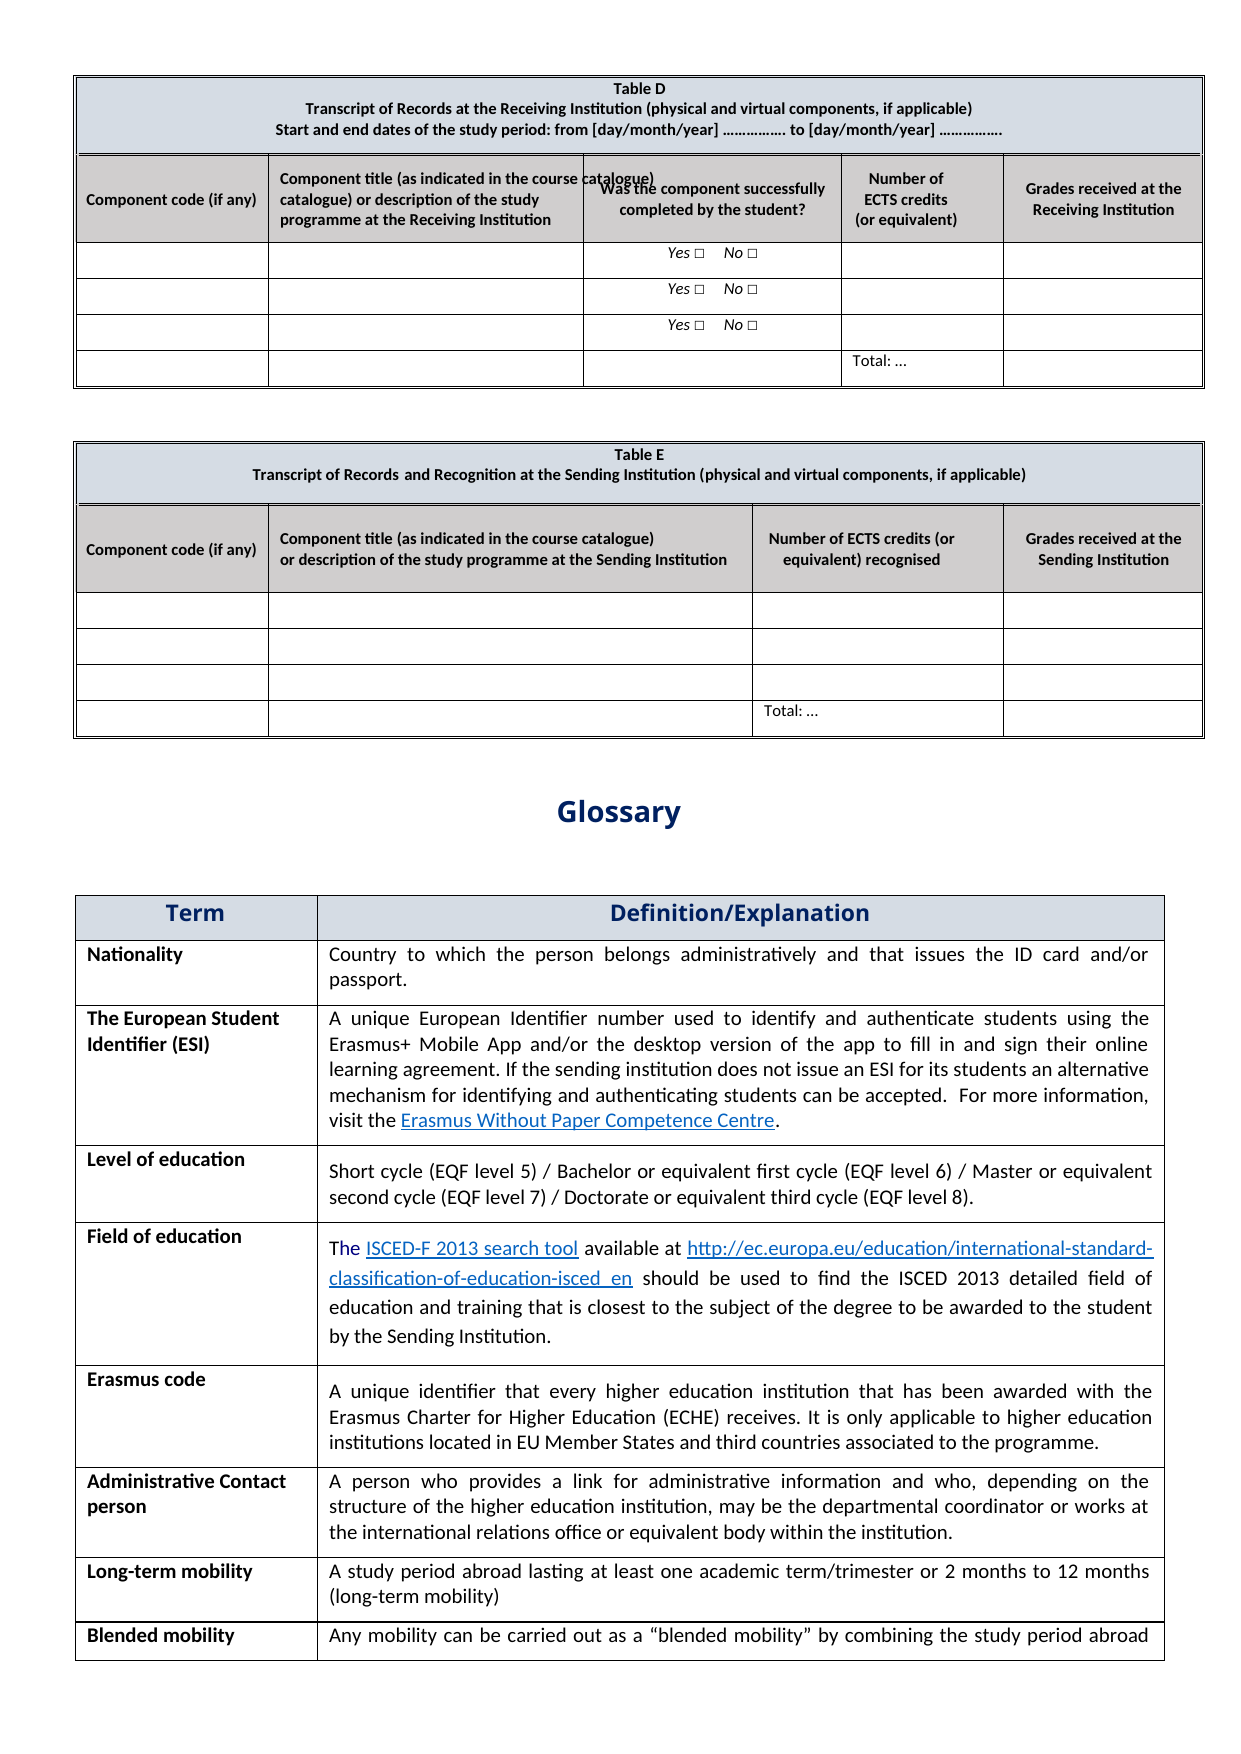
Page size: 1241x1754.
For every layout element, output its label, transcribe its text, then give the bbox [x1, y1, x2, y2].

table_cell [269, 315, 583, 350]
table_cell [753, 629, 1003, 664]
table_cell Was the component successfully completed by the student? [584, 156, 841, 242]
table_cell Long-term mobility [76, 1558, 317, 1621]
table_cell [269, 665, 752, 700]
table_cell Level of education [76, 1146, 317, 1222]
table_cell Component code (if any) [75, 153, 268, 242]
table_cell Yes No [584, 315, 841, 350]
table_cell [842, 243, 1003, 278]
table_cell [269, 701, 752, 736]
table_cell [1004, 315, 1202, 350]
table_cell A unique European Identifier number used to identify and authenticate students using the Erasmus+ Mobile App and/or the desktop version of the app to fill in and sign their online learning agreement. If the sending institution does not issue an ESI for its students an alternative mechanism for identifying and authenticating students can be accepted. For more information, visit the Erasmus Without Paper Competence Centre. [318, 1006, 1164, 1145]
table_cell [318, 1623, 1164, 1660]
table_cell Number of ECTS credits (or equivalent) [842, 156, 1003, 242]
table_cell Blended mobility [76, 1623, 317, 1660]
table_cell [1004, 629, 1202, 664]
table_cell Yes No [584, 279, 841, 314]
table_cell A person who provides a link for administrative information and who, depending on the structure of the higher education institution, may be the departmental coordinator or works at the international relations office or equivalent body within the institution. [318, 1468, 1164, 1557]
table_header Table E Transcript of Records and Recognition at the Sending Institution (physical and virtual components, if applicable) [77, 444, 1202, 503]
table_header Definition/Explanation [318, 896, 1164, 940]
table_cell Grades received at the Sending Institution [1004, 503, 1203, 592]
table_cell Total: … [753, 701, 1003, 736]
text Glossary [75, 791, 1162, 831]
table_cell Number of ECTS credits (or equivalent) recognised [753, 506, 1003, 592]
table_cell Total: … [842, 351, 1003, 386]
table_cell Country to which the person belongs administratively and that issues the ID card and/or passport. [318, 941, 1164, 1004]
table_cell Field of education [76, 1223, 317, 1365]
table_header Table D Transcript of Records at the Receiving Institution (physical and virtual components, if applicable) Start and end dates of the study period: from [day/month/year] ……………. to [day/month/year] ……………. [77, 78, 1202, 153]
table_cell Component title (as indicated in the course catalogue) catalogue) or description of the study programme at the Receiving Institution [269, 156, 583, 242]
table_cell Yes No [584, 243, 841, 278]
table_cell [77, 701, 268, 736]
table_cell Erasmus code [76, 1366, 317, 1467]
table_cell The ISCED-F 2013 search tool available at http://ec.europa.eu/education/international-standard-classification-of-education-isced_en should be used to find the ISCED 2013 detailed field of education and training that is closest to the subject of the degree to be awarded to the student by the Sending Institution. [318, 1223, 1164, 1365]
table_cell [77, 351, 268, 386]
table_cell [1004, 665, 1202, 700]
table_cell [77, 593, 268, 628]
table_cell [1004, 243, 1202, 278]
table_cell [269, 279, 583, 314]
table_cell [753, 665, 1003, 700]
table_cell [842, 279, 1003, 314]
table_cell Administrative Contact person [76, 1468, 317, 1557]
table_cell [77, 279, 268, 314]
table_cell [77, 243, 268, 278]
table_cell [842, 315, 1003, 350]
table_cell [77, 665, 268, 700]
table_header Term [76, 896, 317, 940]
table_cell The European Student Identifier (ESI) [76, 1006, 317, 1145]
table_cell [77, 315, 268, 350]
table_cell [1004, 701, 1202, 736]
table_cell [269, 351, 583, 386]
table_cell Component title (as indicated in the course catalogue) or description of the study programme at the Sending Institution [269, 506, 752, 592]
table_cell [753, 593, 1003, 628]
table_cell [269, 629, 752, 664]
table_cell Short cycle (EQF level 5) / Bachelor or equivalent first cycle (EQF level 6) / Master or equivalent second cycle (EQF level 7) / Doctorate or equivalent third cycle (EQF level 8). [318, 1146, 1164, 1222]
table_cell Nationality [76, 941, 317, 1004]
table_cell [269, 593, 752, 628]
table_cell [1004, 351, 1202, 386]
table_cell [269, 243, 583, 278]
table_cell [584, 351, 841, 386]
table_cell [77, 629, 268, 664]
table_cell A study period abroad lasting at least one academic term/trimester or 2 months to 12 months (long-term mobility) [318, 1558, 1164, 1621]
table_cell Grades received at the Receiving Institution [1004, 153, 1203, 242]
table_cell Component code (if any) [75, 503, 268, 592]
table_cell [1004, 279, 1202, 314]
table_cell A unique identifier that every higher education institution that has been awarded with the Erasmus Charter for Higher Education (ECHE) receives. It is only applicable to higher education institutions located in EU Member States and third countries associated to the programme. [318, 1366, 1164, 1467]
table_cell [1004, 593, 1202, 628]
